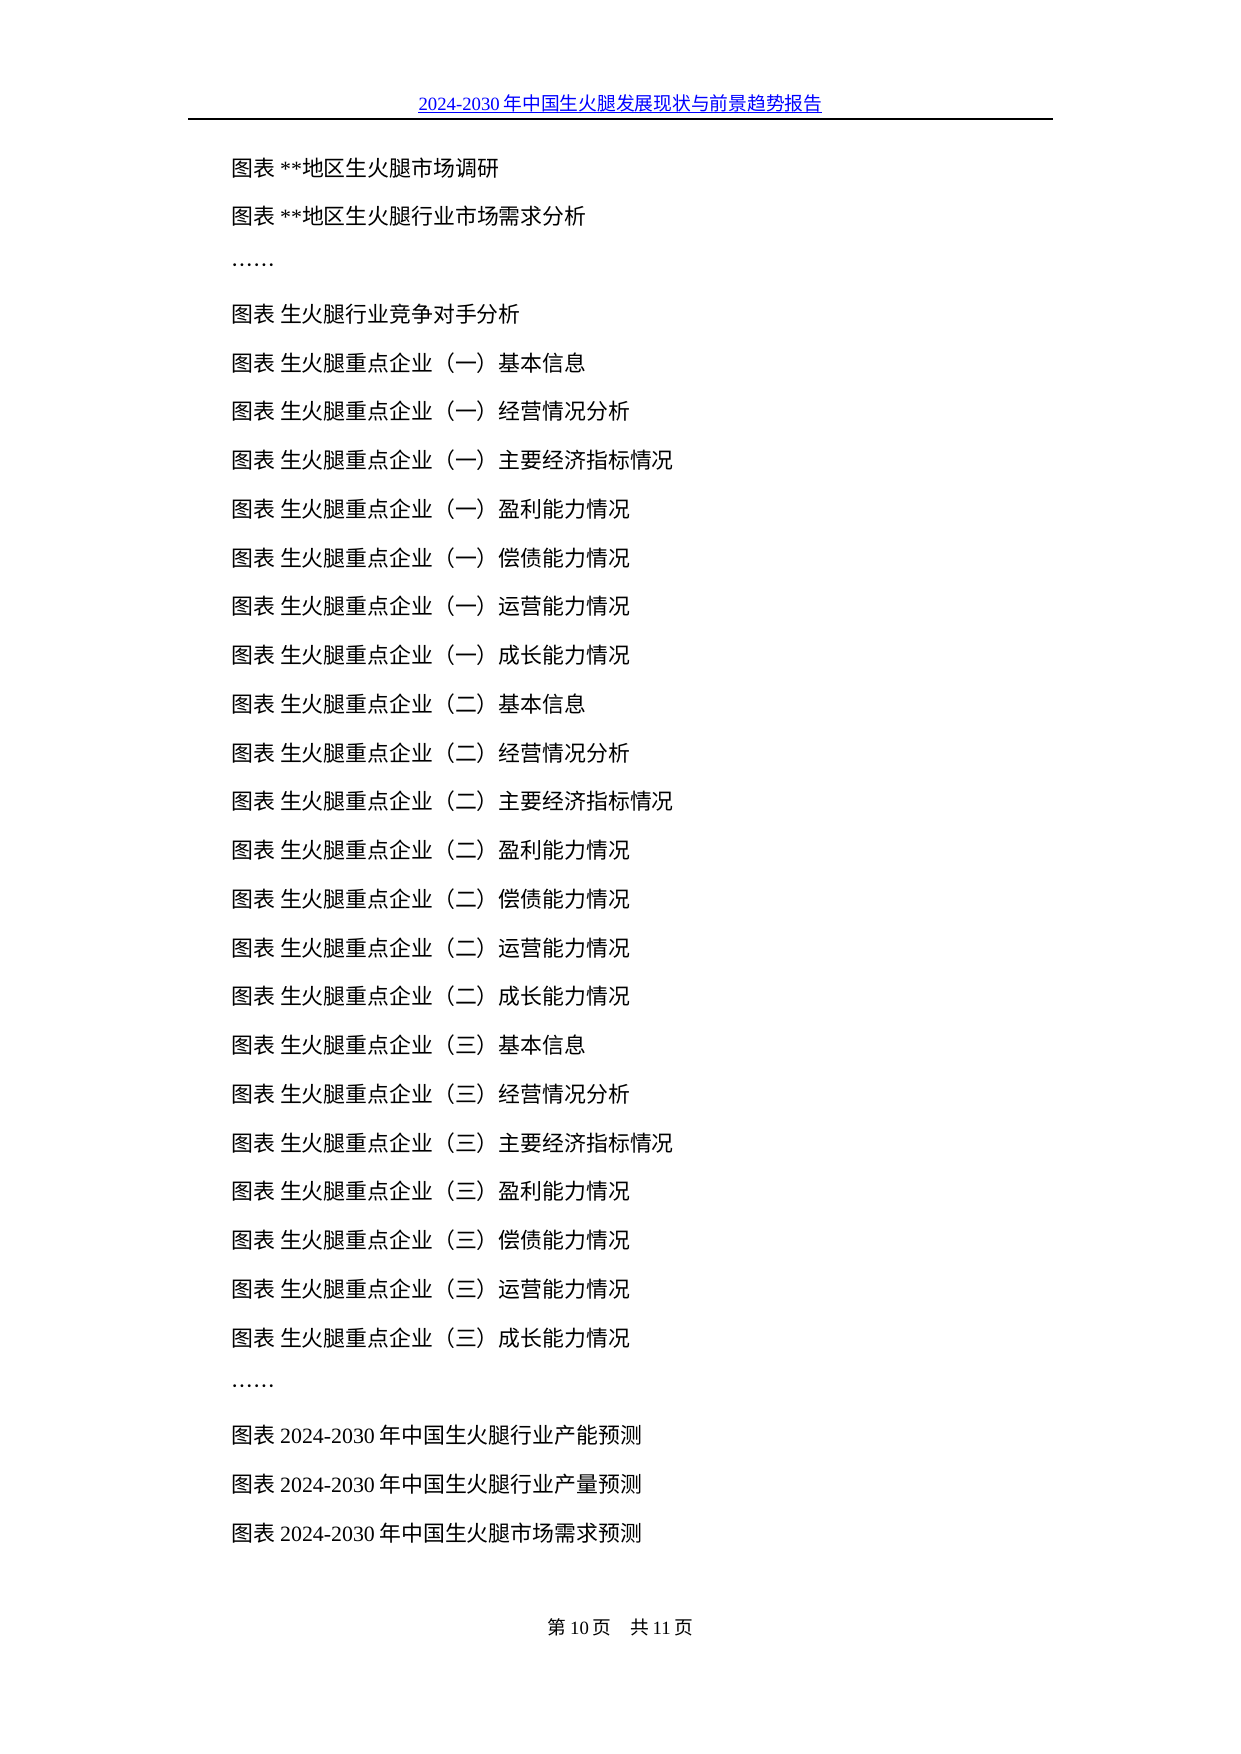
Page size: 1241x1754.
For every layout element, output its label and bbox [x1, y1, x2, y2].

text [187, 150, 1053, 1548]
